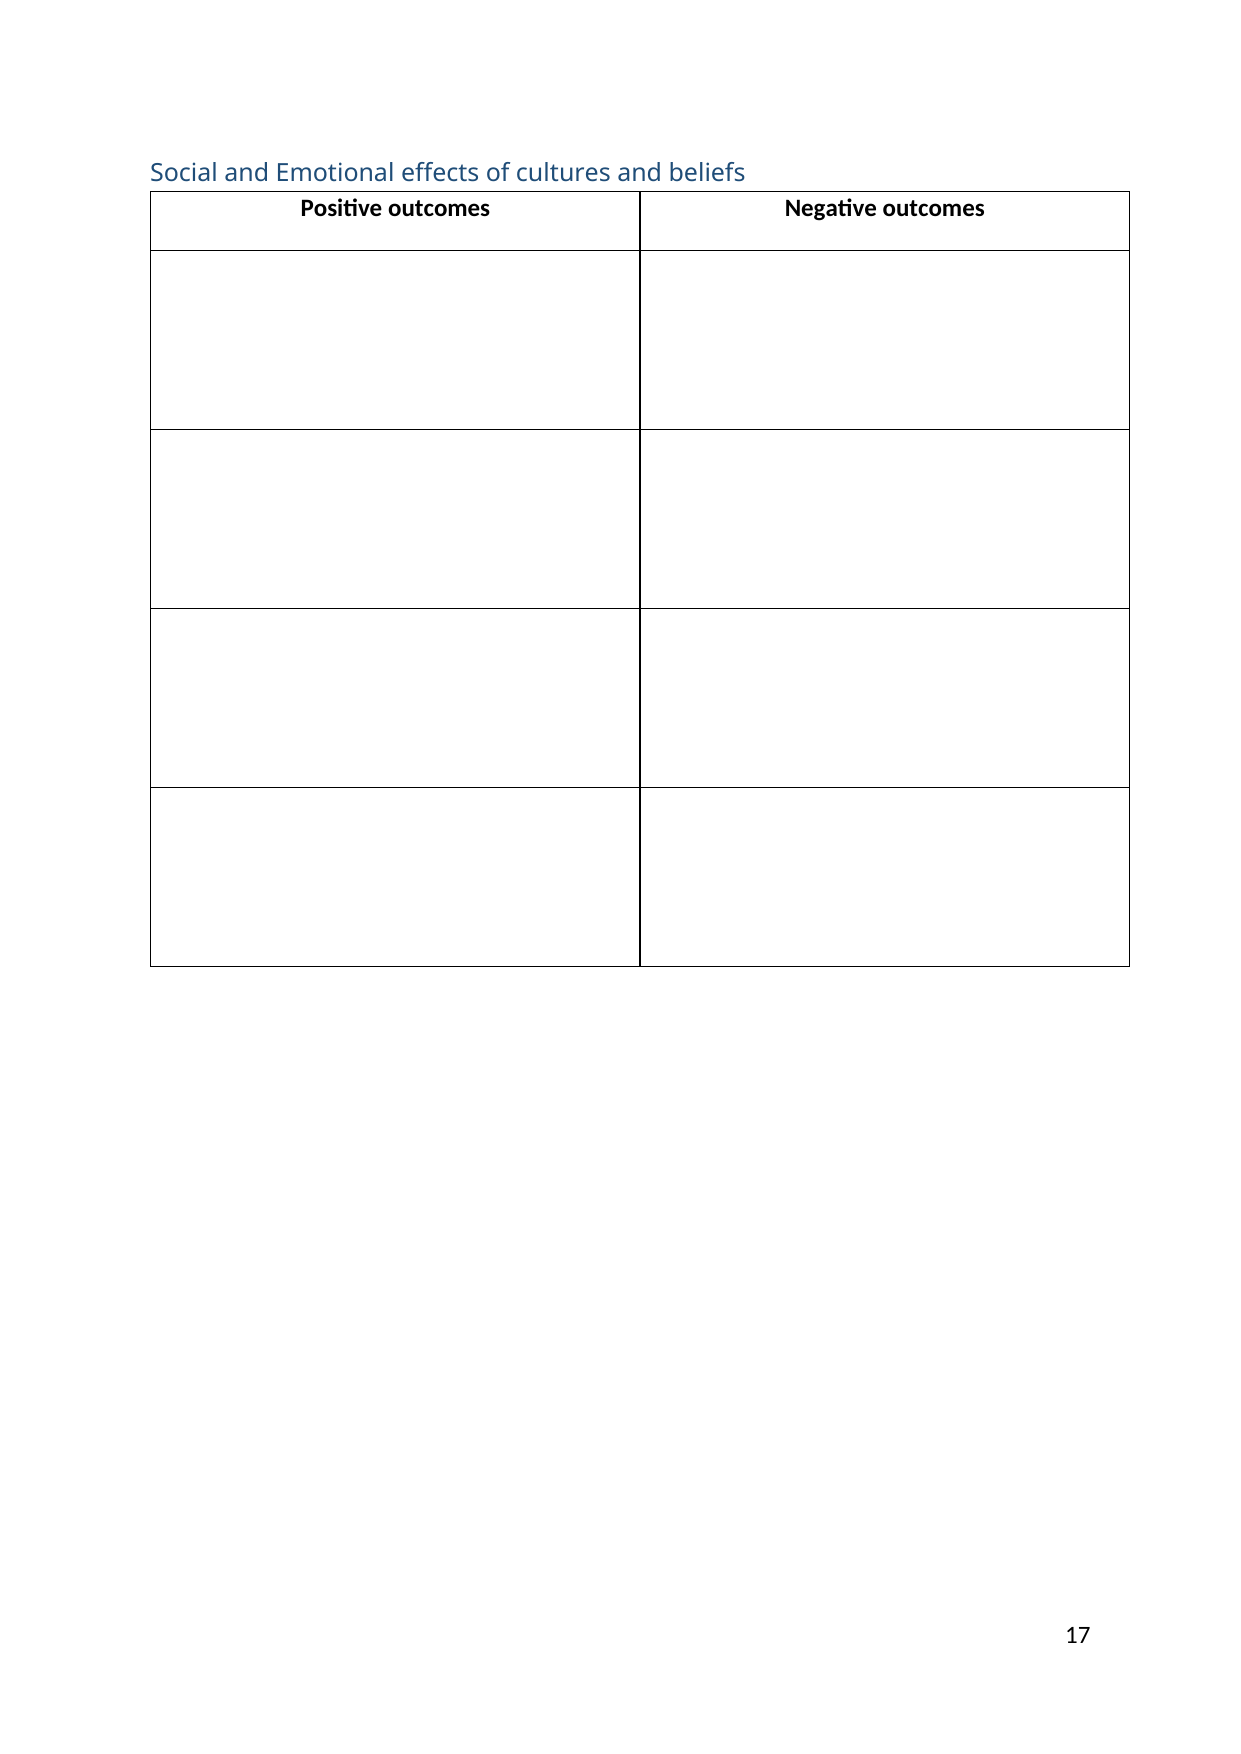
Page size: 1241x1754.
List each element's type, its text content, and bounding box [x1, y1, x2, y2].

table_cell [641, 788, 1129, 966]
table_cell [151, 430, 639, 608]
table_cell [151, 609, 639, 787]
table_cell [151, 251, 639, 429]
table_cell [641, 609, 1129, 787]
table_cell [641, 251, 1129, 429]
table_header Negative outcomes [641, 192, 1129, 250]
subtitle Social and Emotional effects of cultures and beliefs [150, 154, 1090, 188]
table_cell [641, 430, 1129, 608]
table_cell [151, 788, 639, 966]
table_header Positive outcomes [151, 192, 639, 250]
